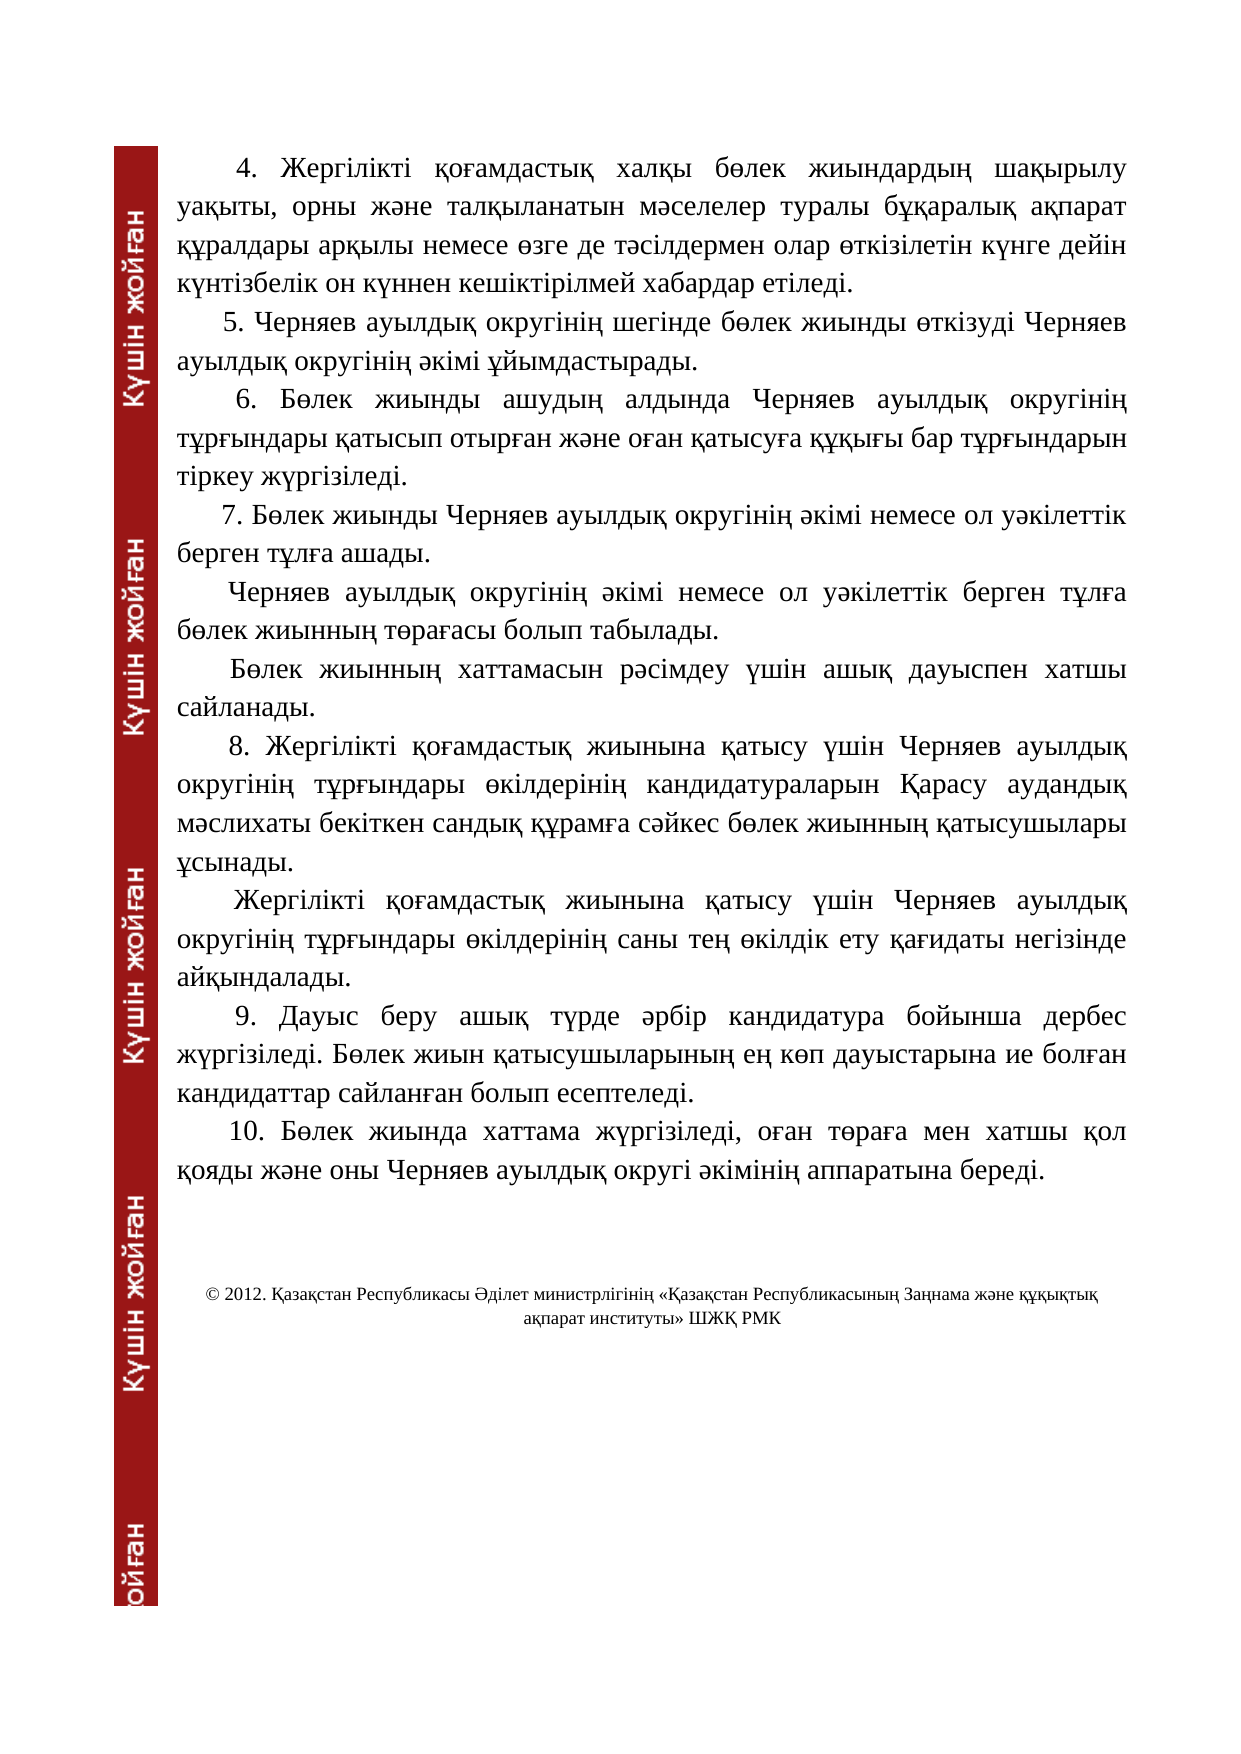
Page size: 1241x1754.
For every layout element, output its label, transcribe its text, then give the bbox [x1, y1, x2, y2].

text 9. Дауыс беру ашық түрде әрбір кандидатура бойынша дербес жүргізіледі. Бөлек жиын қатысушыларының ең көп дауыстарына ие болған кандидаттар сайланған болып есептеледі. [112, 998, 1128, 1108]
picture [114, 1329, 158, 1606]
picture [114, 569, 158, 574]
text 7. Бөлек жиынды Черняев ауылдық округінің әкімі немесе ол уәкілеттік берген тұлға ашады. [112, 497, 1128, 569]
picture [114, 146, 158, 150]
text 6. Бөлек жиынды ашудың алдында Черняев ауылдық округінің тұрғындары қатысып отырған және оған қатысуға құқығы бар тұрғындарын тіркеу жүргізіледі. [112, 381, 1128, 492]
text 5. Черняев ауылдық округінің шегінде бөлек жиынды өткізуді Черняев ауылдық округінің әкімі ұйымдастырады. [112, 304, 1128, 376]
picture [114, 877, 158, 882]
text 8. Жергілікті қоғамдастық жиынына қатысу үшін Черняев ауылдық округінің тұрғындары өкілдерінің кандидатураларын Қарасу аудандық мәслихаты бекіткен сандық құрамға сәйкес бөлек жиынның қатысушылары ұсынады. [112, 728, 1128, 877]
picture [114, 299, 158, 304]
text Черняев ауылдық округінің әкімі немесе ол уәкілеттік берген тұлға бөлек жиынның төрағасы болып табылады. [112, 574, 1128, 646]
picture [114, 723, 158, 728]
text © 2012. Қазақстан Республикасы Әділет министрлігінің «Қазақстан Республикасының Заңнама және құқықтық ақпарат институты» ШЖҚ РМК [112, 1282, 1128, 1329]
picture [114, 376, 158, 381]
picture [114, 646, 158, 651]
text 10. Бөлек жиында хаттама жүргізіледі, оған төраға мен хатшы қол қояды және оны Черняев ауылдық округі әкімінің аппаратына береді. [112, 1113, 1128, 1186]
text Бөлек жиынның хаттамасын рәсімдеу үшін ашық дауыспен хатшы сайланады. [112, 651, 1128, 723]
picture [114, 1186, 158, 1282]
text 4. Жергілікті қоғамдастық халқы бөлек жиындардың шақырылу уақыты, орны және талқыланатын мәселелер туралы бұқаралық ақпарат құралдары арқылы немесе өзге де тәсілдермен олар өткізілетін күнге дейін күнтізбелік он күннен кешіктірілмей хабардар етіледі. [112, 150, 1128, 299]
picture [114, 492, 158, 497]
picture [114, 1108, 158, 1113]
picture [114, 993, 158, 998]
text Жергілікті қоғамдастық жиынына қатысу үшін Черняев ауылдық округінің тұрғындары өкілдерінің саны тең өкілдік ету қағидаты негізінде айқындалады. [112, 882, 1128, 993]
